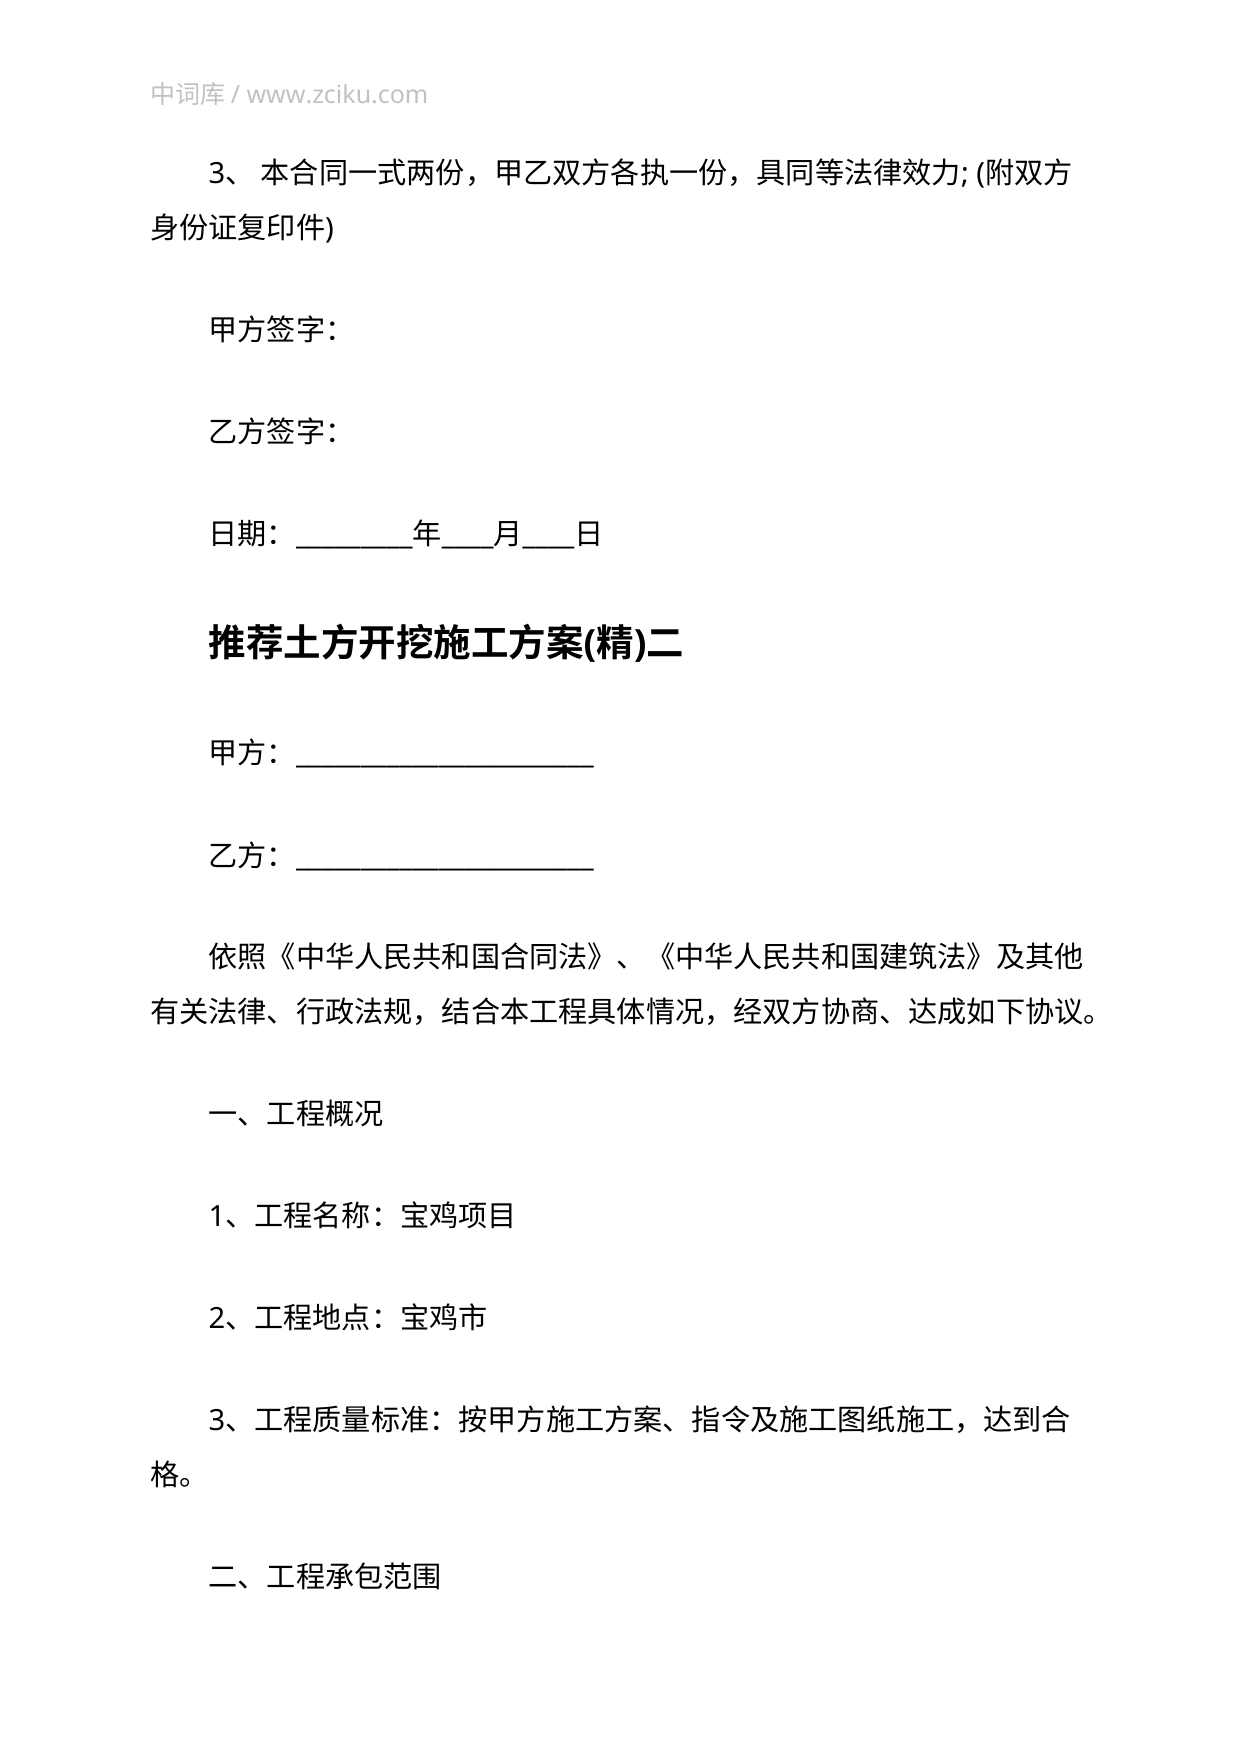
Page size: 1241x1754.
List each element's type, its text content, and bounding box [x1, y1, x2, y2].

text 依照《中华人民共和国合同法》、《中华人民共和国建筑法》及其他有关法律、行政法规，结合本工程具体情况，经双方协商、达成如下协议。 [150, 934, 1090, 1031]
text 二、工程承包范围 [150, 1553, 1090, 1596]
text 乙方签字： [150, 409, 1090, 451]
text 一、工程概况 [150, 1091, 1090, 1133]
text 乙方：_______________________ [150, 832, 1090, 874]
text 2、工程地点：宝鸡市 [150, 1294, 1090, 1337]
text 甲方：_______________________ [150, 730, 1090, 772]
text 3、 本合同一式两份，甲乙双方各执一份，具同等法律效力; (附双方身份证复印件) [150, 150, 1090, 247]
text 推荐土方开挖施工方案(精)二 [150, 612, 1090, 667]
text 1、工程名称：宝鸡项目 [150, 1192, 1090, 1235]
text 3、工程质量标准：按甲方施工方案、指令及施工图纸施工，达到合格。 [150, 1396, 1090, 1494]
text 日期：_________年____月____日 [150, 511, 1090, 553]
text 甲方签字： [150, 307, 1090, 349]
